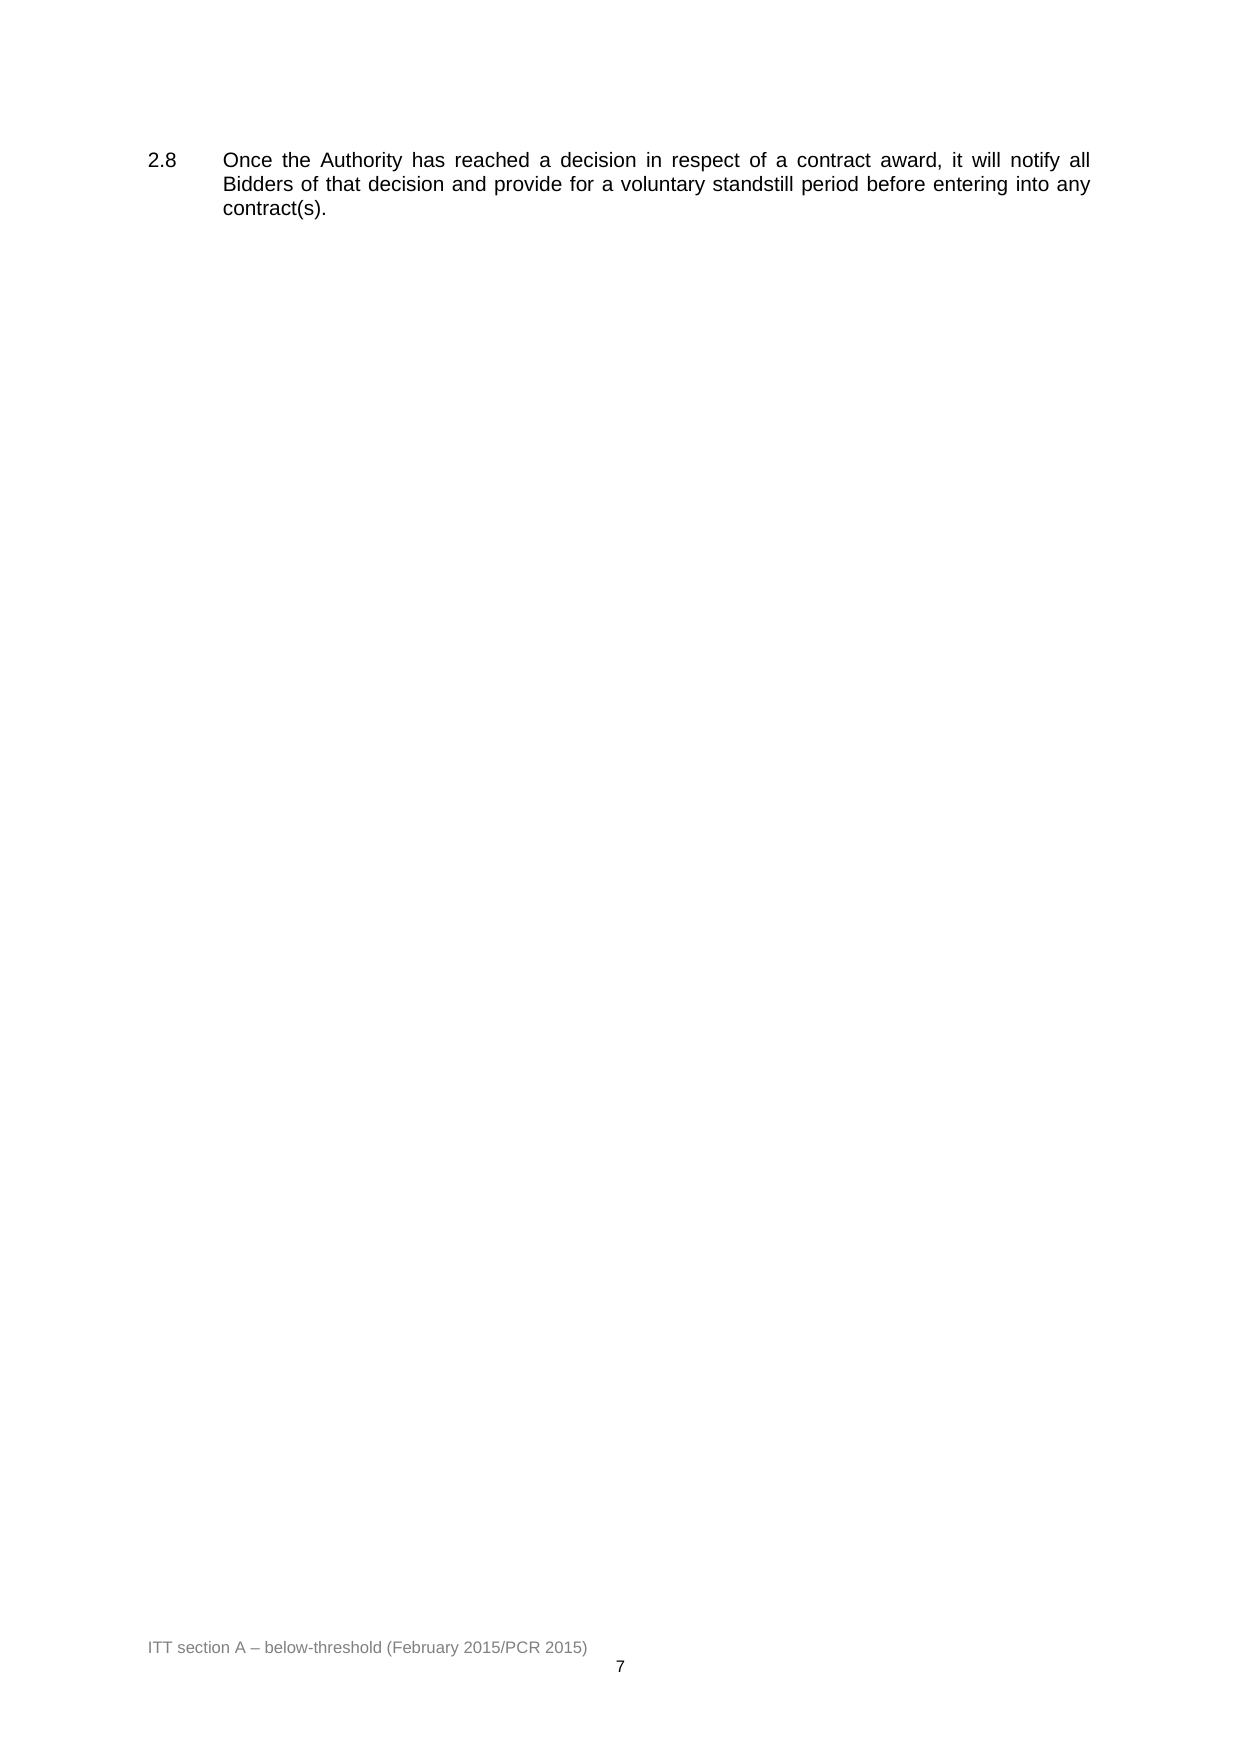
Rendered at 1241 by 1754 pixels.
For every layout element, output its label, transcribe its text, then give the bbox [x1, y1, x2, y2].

subtitle Once the Authority has reached a decision in respect of a contract award, it will notify all Bidders of that decision and provide for a voluntary standstill period before entering into any contract(s). [148, 148, 1092, 219]
